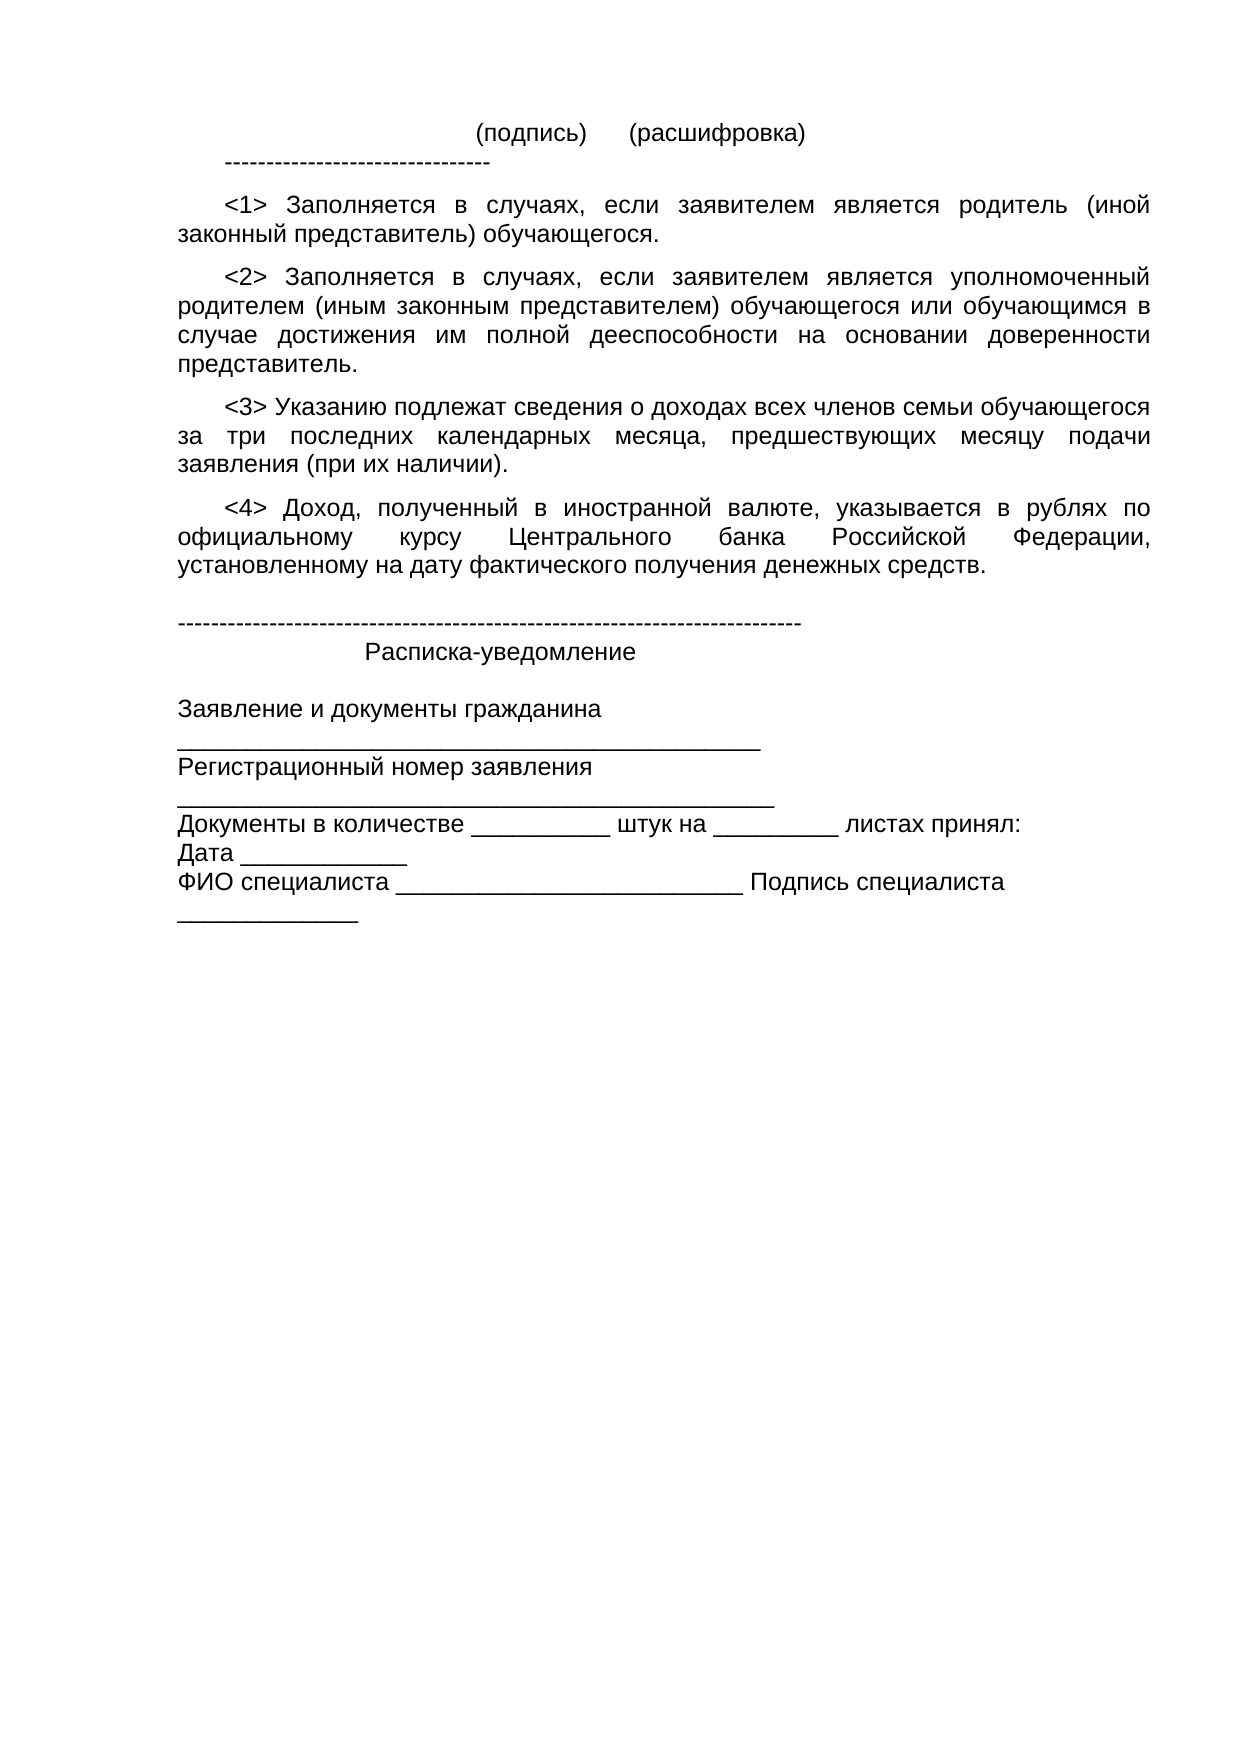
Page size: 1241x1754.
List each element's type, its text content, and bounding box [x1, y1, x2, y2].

text ФИО специалиста _________________________ Подпись специалиста _____________ [177, 866, 1152, 924]
text Регистрационный номер заявления ___________________________________________ [177, 751, 1152, 809]
text --------------------------------------------------------------------------- [177, 608, 1152, 636]
text Расписка-уведомление [177, 636, 1152, 665]
text Заявление и документы гражданина __________________________________________ [177, 694, 1152, 751]
text Документы в количестве __________ штук на _________ листах принял: [177, 809, 1152, 838]
text <3> Указанию подлежат сведения о доходах всех членов семьи обучающегося за три последних календарных месяца, предшествующих месяцу подачи заявления (при их наличии). [177, 392, 1152, 478]
text <1> Заполняется в случаях, если заявителем является родитель (иной законный представитель) обучающегося. [177, 190, 1152, 248]
text <4> Доход, полученный в иностранной валюте, указывается в рублях по официальному курсу Центрального банка Российской Федерации, установленному на дату фактического получения денежных средств. [177, 493, 1152, 579]
text (подпись) (расшифровка) [177, 118, 1152, 147]
text Дата ____________ [177, 838, 1152, 866]
text -------------------------------- [177, 147, 1152, 176]
text <2> Заполняется в случаях, если заявителем является уполномоченный родителем (иным законным представителем) обучающегося или обучающимся в случае достижения им полной дееспособности на основании доверенности представитель. [177, 262, 1152, 377]
